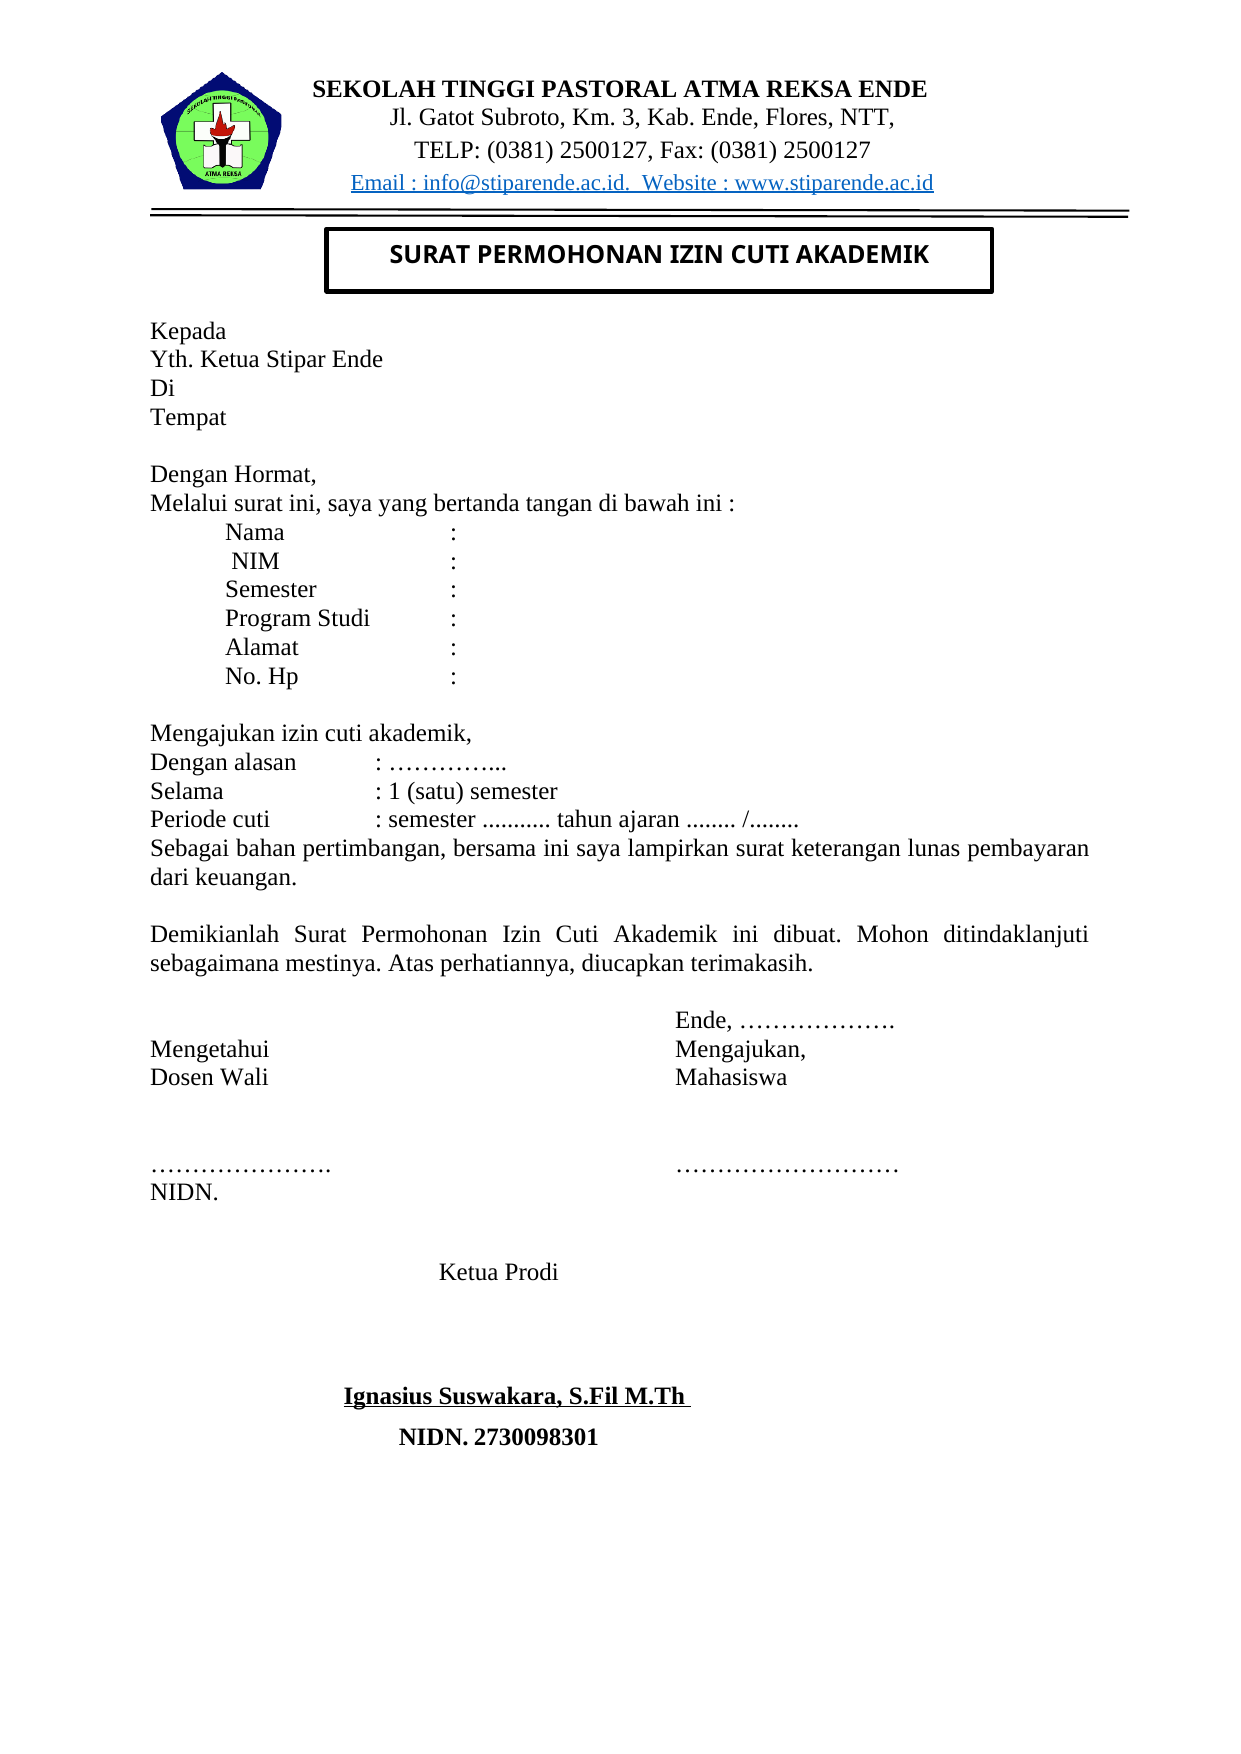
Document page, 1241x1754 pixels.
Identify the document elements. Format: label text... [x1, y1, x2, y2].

picture [159, 71, 282, 188]
text Mengetahui Mengajukan, [150, 1034, 1090, 1062]
text Periode cuti : semester ........... tahun ajaran ........ /........ [150, 804, 1090, 833]
text Alamat : [150, 632, 1090, 661]
text NIDN. [150, 1177, 1090, 1206]
text Dengan alasan : …………... [150, 747, 1090, 776]
text Dosen Wali Mahasiswa [150, 1062, 1090, 1091]
text Tempat [150, 402, 1090, 431]
text Yth. Ketua Stipar Ende [150, 344, 1090, 373]
text …………………. ……………………… [150, 1149, 1090, 1177]
text Semester : [150, 574, 1090, 603]
text Demikianlah Surat Permohonan Izin Cuti Akademik ini dibuat. Mohon ditindaklanjuti sebagaimana mestinya. Atas perhatiannya, diucapkan terimakasih. [150, 919, 1090, 977]
text Sebagai bahan pertimbangan, bersama ini saya lampirkan surat keterangan lunas pembayaran dari keuangan. [150, 833, 1090, 891]
text Selama : 1 (satu) semester [150, 776, 1090, 804]
text No. Hp : [150, 661, 1090, 689]
text Melalui surat ini, saya yang bertanda tangan di bawah ini : [150, 488, 1090, 517]
text Dengan Hormat, [150, 459, 1090, 488]
text NIM : [150, 546, 1090, 574]
text Di [150, 373, 1090, 402]
text Nama : [150, 517, 1090, 546]
text Ende, ………………. [150, 1005, 1090, 1034]
text Kepada [150, 316, 1090, 344]
text Mengajukan izin cuti akademik, [150, 718, 1090, 747]
text Program Studi : [150, 603, 1090, 632]
